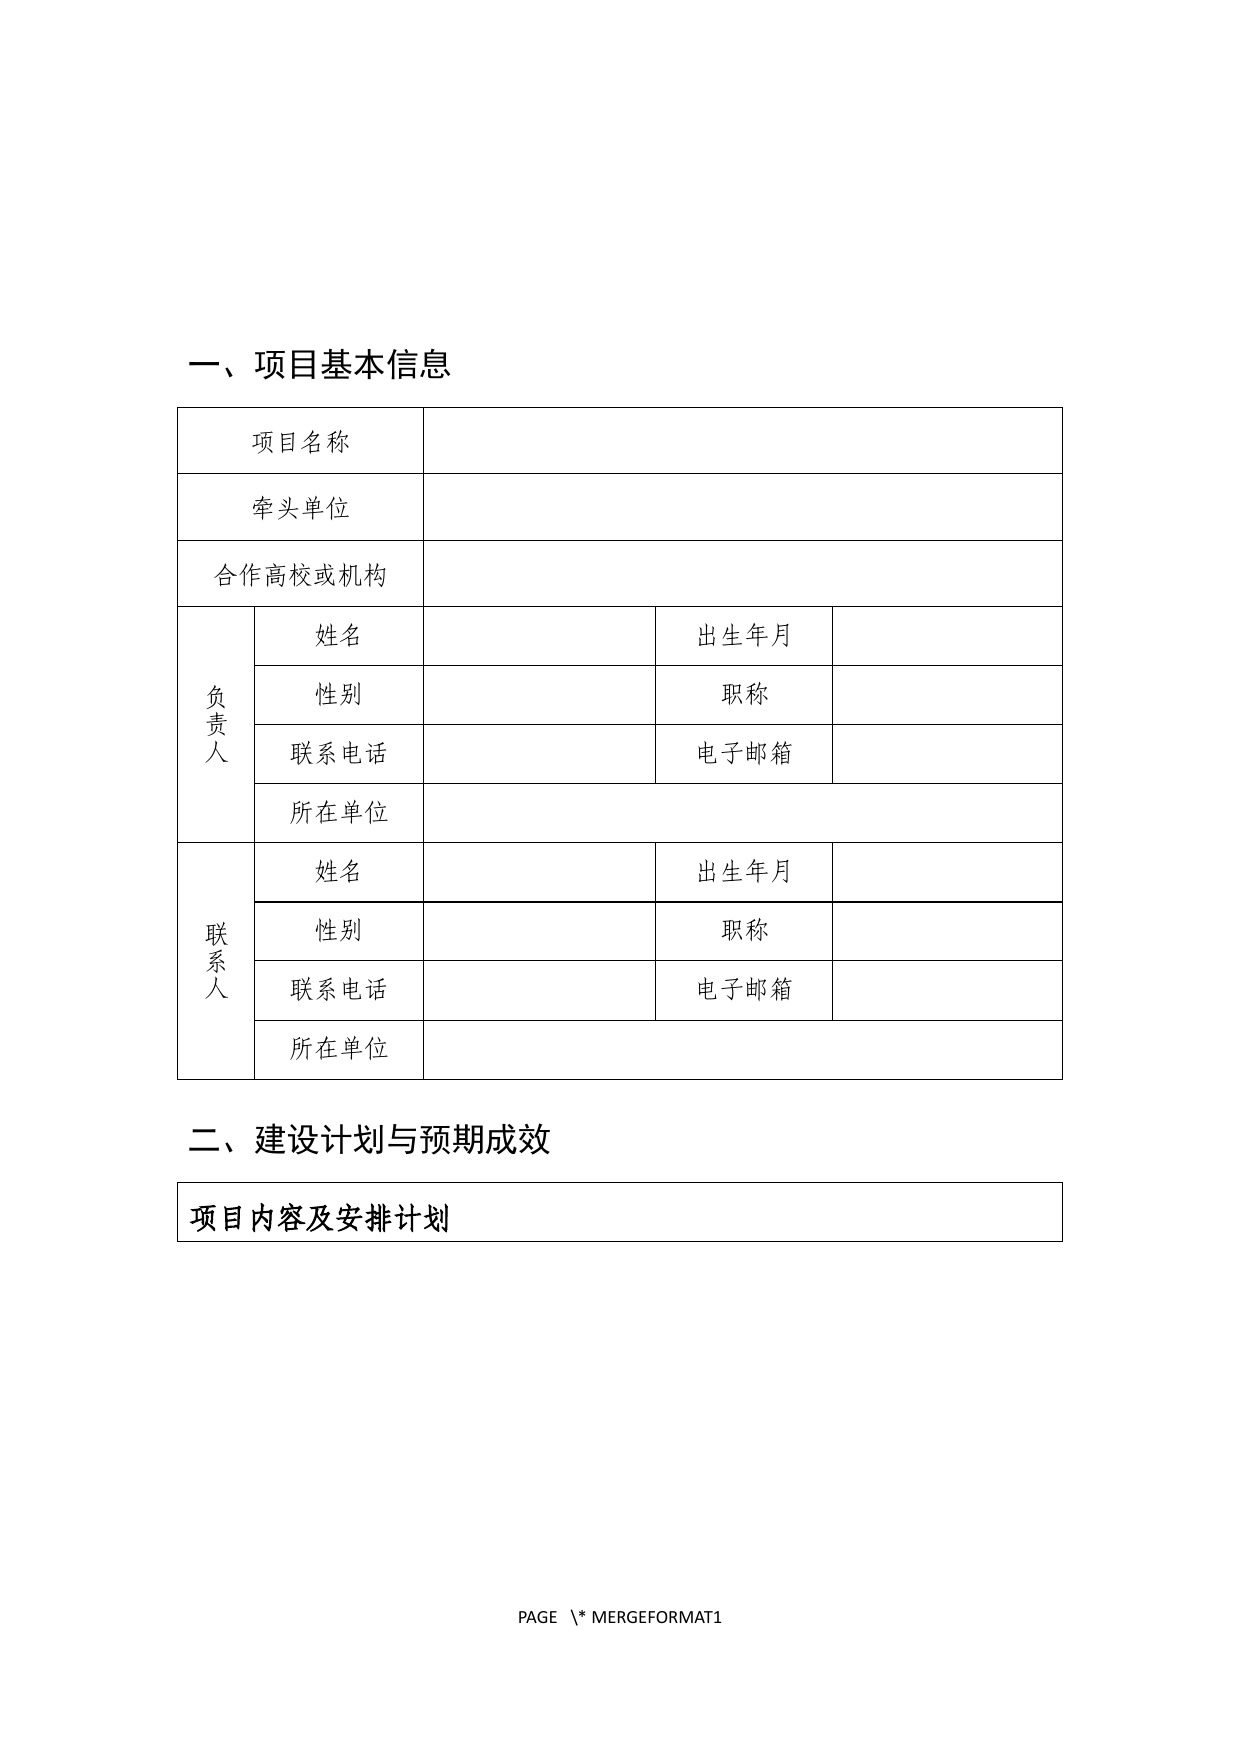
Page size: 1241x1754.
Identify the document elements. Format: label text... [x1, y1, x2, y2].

table_cell 出生年月 [656, 607, 832, 665]
table_cell [424, 784, 1062, 842]
table_cell [424, 843, 655, 901]
table_cell [424, 903, 655, 960]
table_cell [833, 961, 1062, 1019]
table_cell 联系电话 [255, 725, 423, 783]
table_cell 联系人 [178, 843, 254, 1078]
table_cell 负责人 [178, 607, 254, 842]
table_cell 姓名 [255, 607, 423, 665]
table_cell 性别 [255, 903, 423, 960]
table_cell 电子邮箱 [656, 961, 832, 1019]
table_cell [833, 725, 1062, 783]
list 二、建设计划与预期成效 [187, 1104, 1053, 1169]
table_cell 职称 [656, 903, 832, 960]
table_cell 合作高校或机构 [178, 541, 423, 606]
table_cell 职称 [656, 666, 832, 724]
table_cell [424, 1021, 1062, 1078]
table_cell [424, 961, 655, 1019]
table_cell [833, 666, 1062, 724]
list 一、项目基本信息 [187, 329, 1053, 394]
table_cell 所在单位 [255, 1021, 423, 1078]
table_cell 性别 [255, 666, 423, 724]
table_cell 牵头单位 [178, 474, 423, 540]
table_cell 出生年月 [656, 843, 832, 901]
table_cell [424, 666, 655, 724]
table_cell [424, 541, 1062, 606]
table_cell [833, 903, 1062, 960]
table_cell [833, 843, 1062, 901]
table_cell 电子邮箱 [656, 725, 832, 783]
table_cell [833, 607, 1062, 665]
table_header [424, 408, 1062, 473]
table_header 项目名称 [178, 408, 423, 473]
table_header 项目内容及安排计划 [178, 1183, 1062, 1241]
table_cell 联系电话 [255, 961, 423, 1019]
table_cell [424, 725, 655, 783]
table_cell [424, 474, 1062, 540]
table_cell 所在单位 [255, 784, 423, 842]
table_cell 姓名 [255, 843, 423, 901]
table_cell [424, 607, 655, 665]
